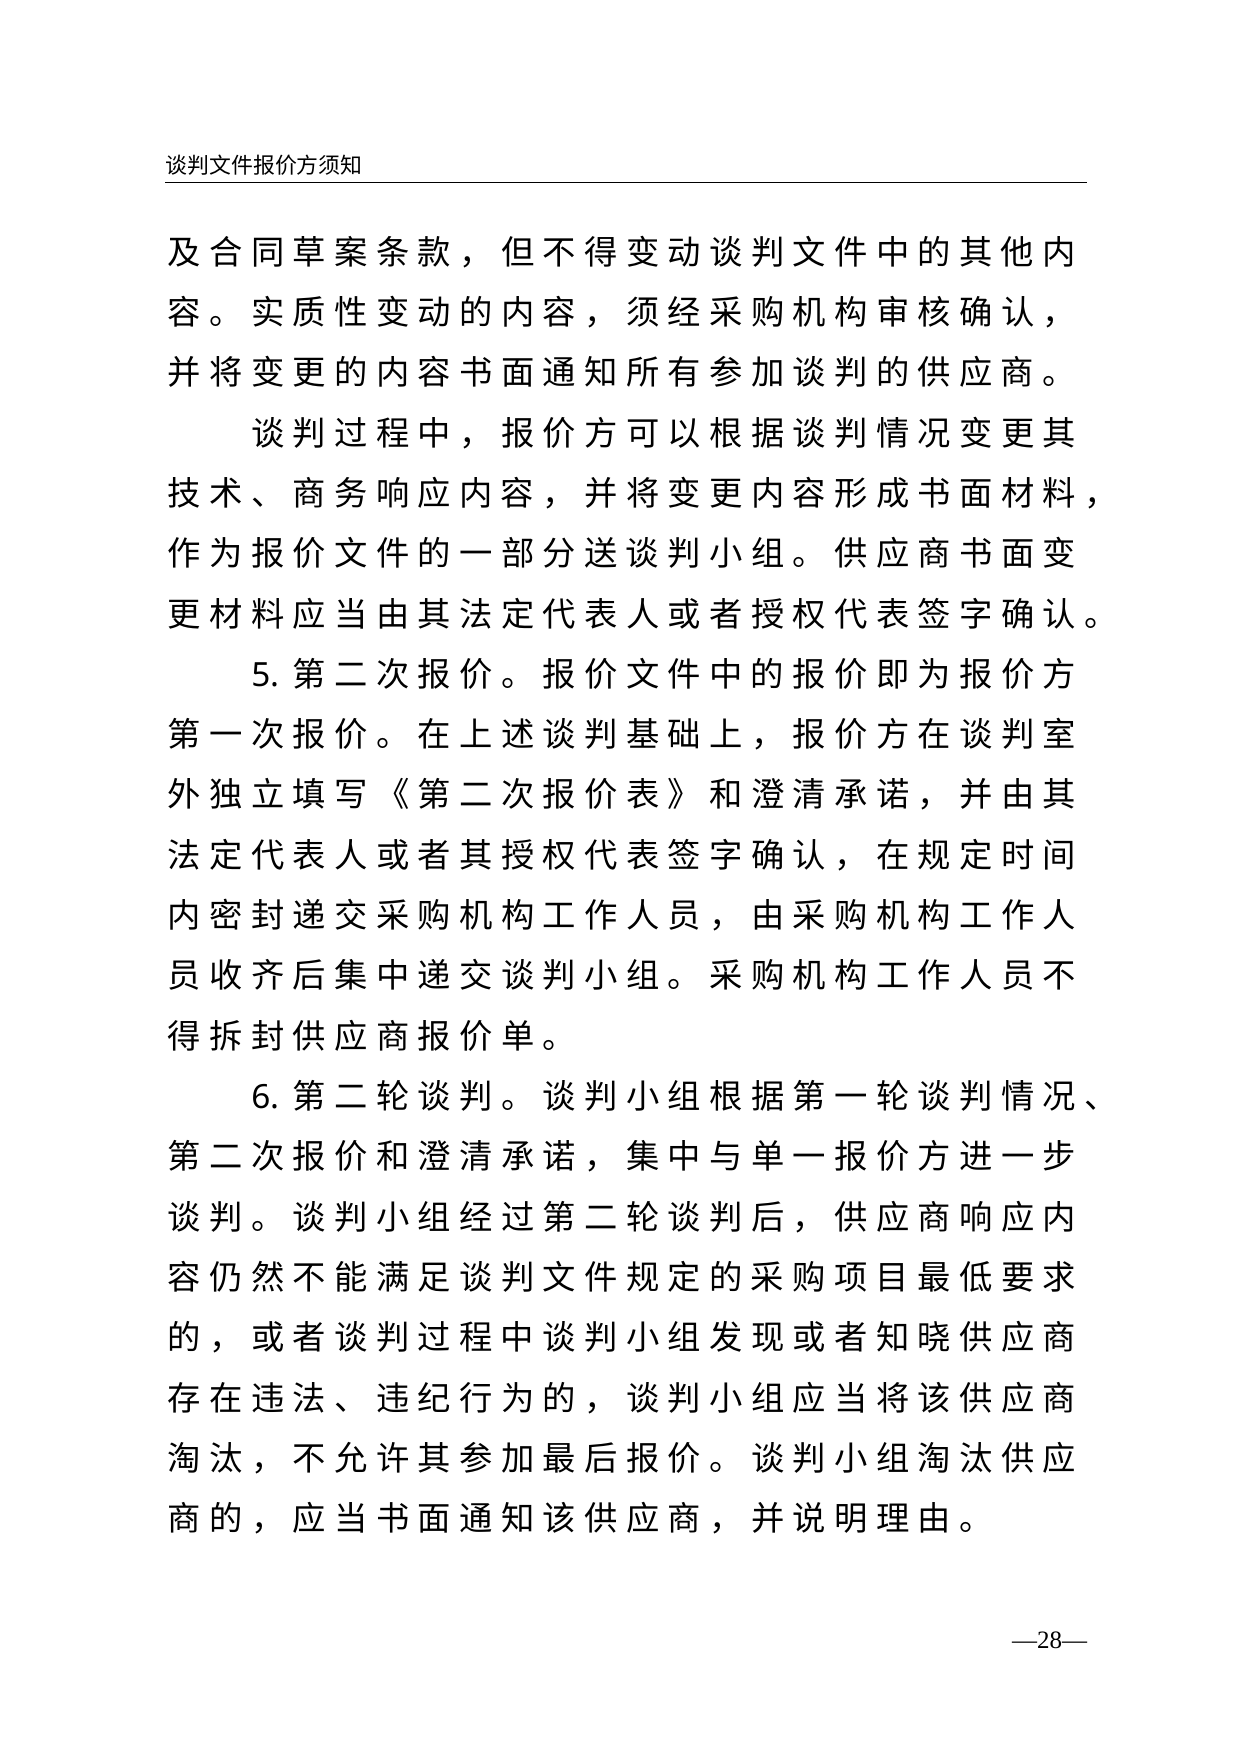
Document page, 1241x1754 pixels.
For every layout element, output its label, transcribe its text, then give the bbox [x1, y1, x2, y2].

text 6.第二轮谈判。谈判小组根据第一轮谈判情况、第二次报价和澄清承诺，集中与单一报价方进一步谈判。谈判小组经过第二轮谈判后，供应商响应内容仍然不能满足谈判文件规定的采购项目最低要求的，或者谈判过程中谈判小组发现或者知晓供应商存在违法、违纪行为的，谈判小组应当将该供应商淘汰，不允许其参加最后报价。谈判小组淘汰供应商的，应当书面通知该供应商，并说明理由。 [168, 1064, 1084, 1546]
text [168, 219, 1084, 400]
text 谈判过程中，报价方可以根据谈判情况变更其技术、商务响应内容，并将变更内容形成书面材料，作为报价文件的一部分送谈判小组。供应商书面变更材料应当由其法定代表人或者授权代表签字确认。 [168, 400, 1084, 642]
text 5.第二次报价。报价文件中的报价即为报价方第一次报价。在上述谈判基础上，报价方在谈判室外独立填写《第二次报价表》和澄清承诺，并由其法定代表人或者其授权代表签字确认，在规定时间内密封递交采购机构工作人员，由采购机构工作人员收齐后集中递交谈判小组。采购机构工作人员不得拆封供应商报价单。 [168, 642, 1084, 1064]
